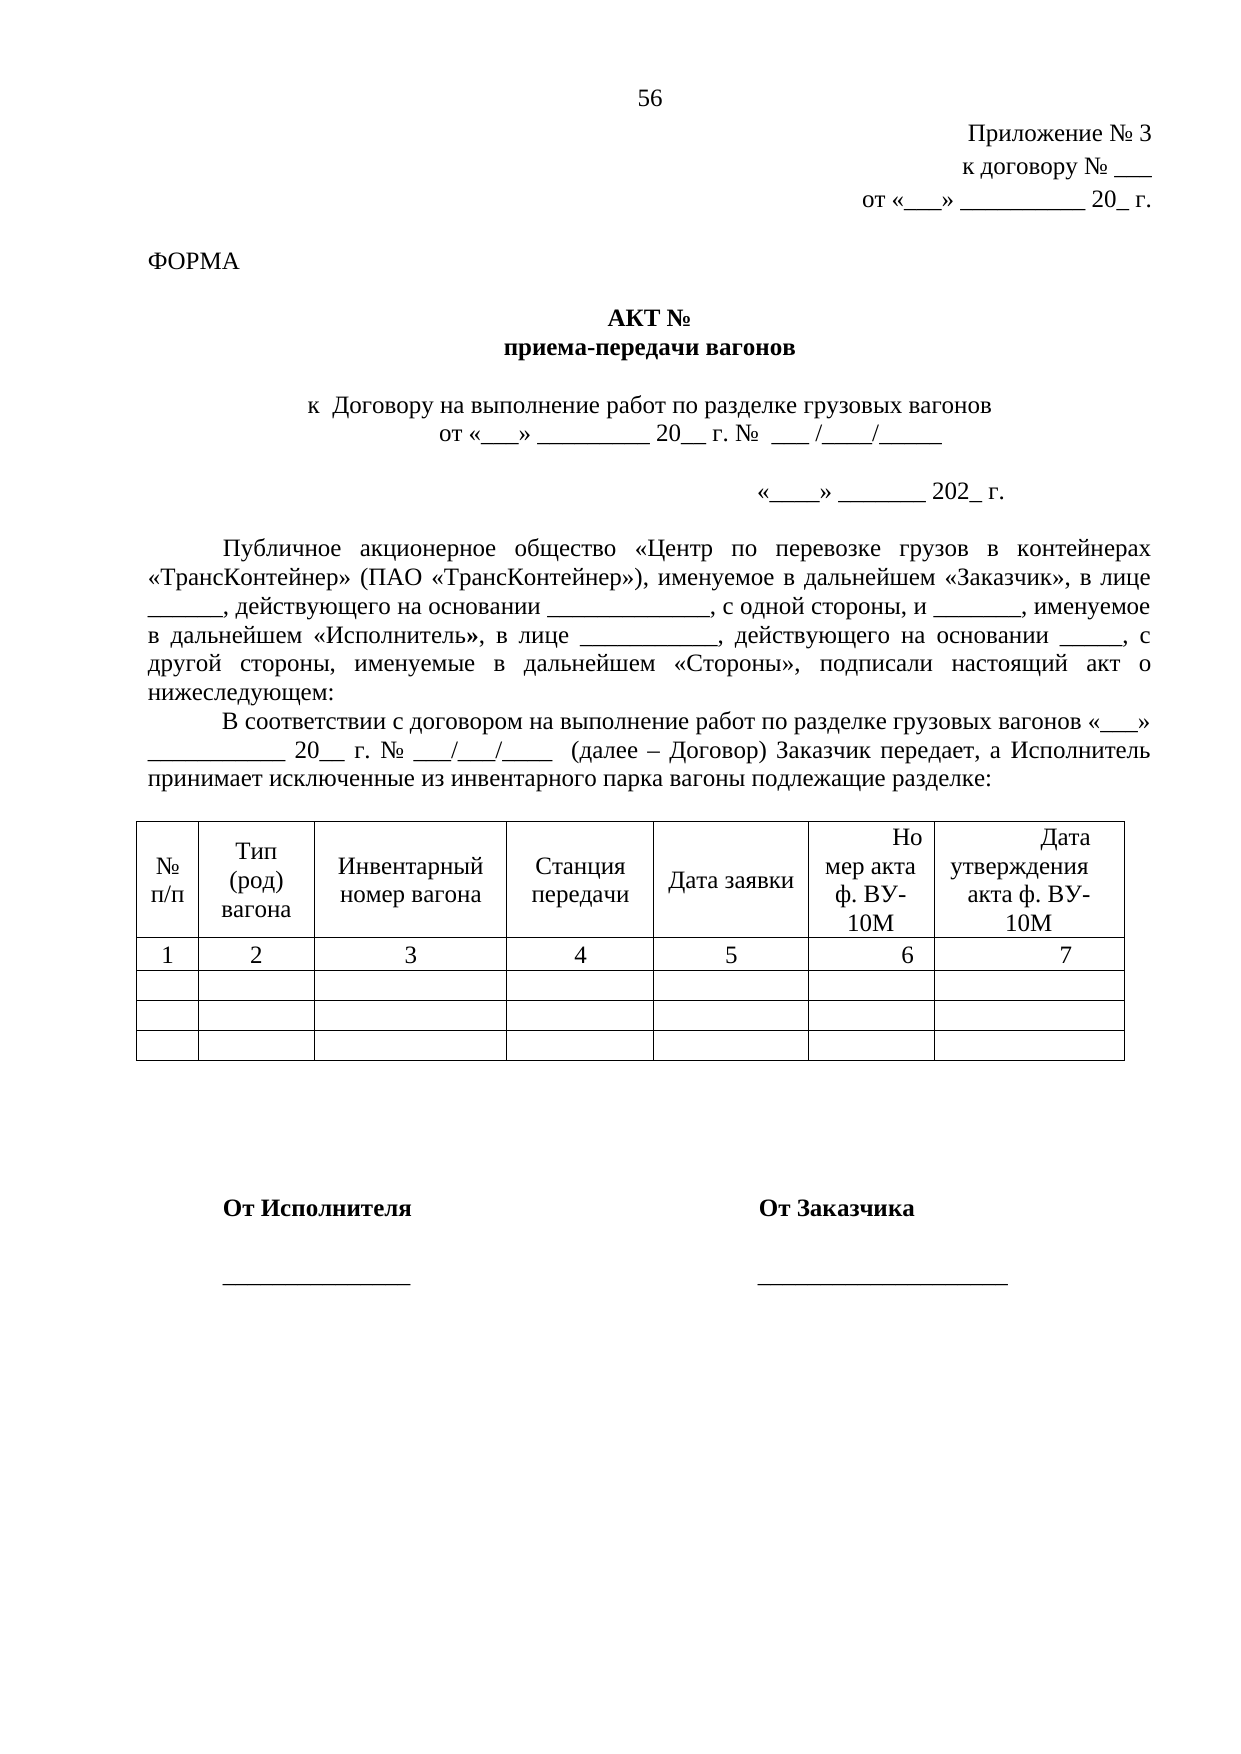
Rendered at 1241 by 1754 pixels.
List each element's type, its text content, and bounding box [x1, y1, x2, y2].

text ФОРМА [148, 246, 1152, 275]
text В соответствии с договором на выполнение работ по разделке грузовых вагонов «___» ___________ 20__ г. № ___/___/____ (далее – Договор) Заказчик передает, а Исполнитель принимает исключенные из инвентарного парка вагоны подлежащие разделке: [148, 706, 1152, 792]
text АКТ № [148, 303, 1152, 332]
text от «___» __________ 20_ г. [673, 184, 1152, 213]
table_header Тип (род) вагона [199, 822, 314, 937]
table_header От Исполнителя _______________ [136, 1127, 672, 1292]
table_cell [809, 1001, 934, 1030]
text Приложение № 3 [673, 118, 1152, 147]
text «____» _______ 202_ г. [148, 476, 1152, 505]
table_cell [654, 1001, 808, 1030]
table_cell [935, 1031, 1124, 1060]
table_cell [507, 1001, 653, 1030]
table_cell 5 [654, 938, 808, 970]
table_cell [137, 1031, 198, 1060]
table_header Номер акта ф. ВУ-10М [809, 822, 934, 937]
table_cell [199, 1031, 314, 1060]
text от «___» _________ 20__ г. № ___ /____/_____ [148, 418, 1152, 447]
table_cell [507, 971, 653, 1000]
table_header Инвентарный номер вагона [315, 822, 506, 937]
table_cell [199, 1001, 314, 1030]
table_header Дата утверждения акта ф. ВУ-10М [935, 822, 1124, 937]
table_cell [507, 1031, 653, 1060]
table_cell [315, 1001, 506, 1030]
table_cell [315, 1031, 506, 1060]
table_cell 1 [137, 938, 198, 970]
table_cell [315, 971, 506, 1000]
table_cell [654, 1031, 808, 1060]
table_cell [199, 971, 314, 1000]
table_header Дата заявки [654, 822, 808, 937]
table_cell [809, 1031, 934, 1060]
table_cell 7 [935, 938, 1124, 970]
table_cell 6 [809, 938, 934, 970]
table_cell [137, 1001, 198, 1030]
table_cell 2 [199, 938, 314, 970]
text к договору № ___ [673, 151, 1152, 180]
text к Договору на выполнение работ по разделке грузовых вагонов [148, 390, 1152, 418]
table_header Станция передачи [507, 822, 653, 937]
table_cell [137, 971, 198, 1000]
table_cell [654, 971, 808, 1000]
table_cell [935, 1001, 1124, 1030]
text приема-передачи вагонов [148, 332, 1152, 361]
table_cell 3 [315, 938, 506, 970]
text Публичное акционерное общество «Центр по перевозке грузов в контейнерах «ТрансКонтейнер» (ПАО «ТрансКонтейнер»), именуемое в дальнейшем «Заказчик», в лице ______, действующего на основании _____________, с одной стороны, и _______, именуемое в дальнейшем «Исполнитель», в лице ___________, действующего на основании _____, с другой стороны, именуемые в дальнейшем «Стороны», подписали настоящий акт о нижеследующем: [148, 533, 1152, 706]
table_cell 4 [507, 938, 653, 970]
table_header № п/п [137, 822, 198, 937]
table_cell [809, 971, 934, 1000]
table_header От Заказчика ____________________ [673, 1127, 1181, 1292]
table_cell [935, 971, 1124, 1000]
